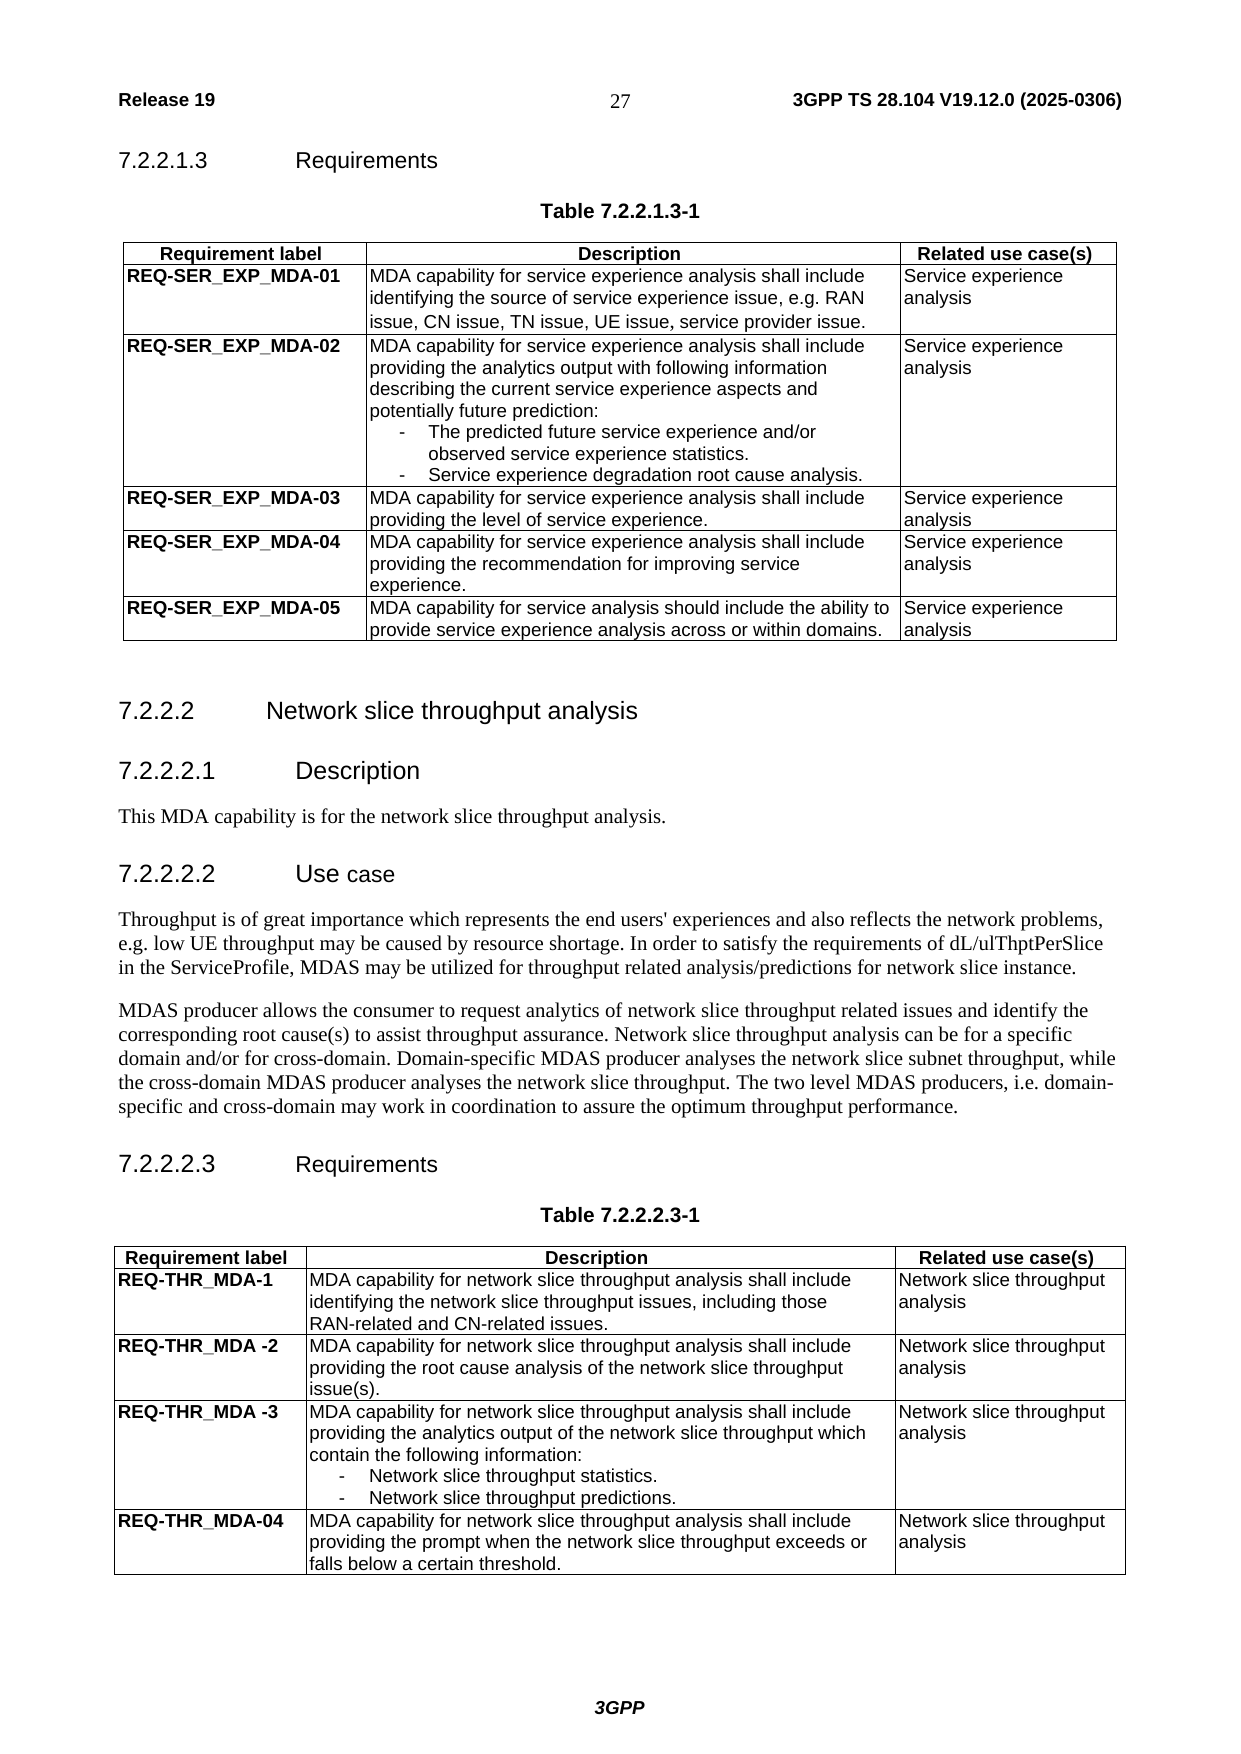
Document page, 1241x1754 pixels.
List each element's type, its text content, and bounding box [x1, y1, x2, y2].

subtitle 7.2.2.1.3 Requirements [118, 147, 1122, 174]
table_header Description [307, 1247, 895, 1268]
table_cell Service experience analysis [901, 487, 1116, 530]
table_cell REQ-SER_EXP_MDA-05 [124, 597, 366, 640]
table_cell MDA capability for service experience analysis shall include providing the recommendation for improving service experience. [367, 531, 900, 596]
text Table 7.2.2.2.3-1 [118, 1203, 1122, 1227]
table_cell MDA capability for network slice throughput analysis shall include providing the analytics output of the network slice throughput which contain the following information: - Network slice throughput statistics. - Network slice throughput predictions. [307, 1401, 895, 1508]
table_cell Network slice throughput analysis [896, 1269, 1125, 1334]
table_cell REQ-THR_MDA-1 [115, 1269, 306, 1334]
table_cell MDA capability for service analysis should include the ability to provide service experience analysis across or within domains. [367, 597, 900, 640]
table_cell Service experience analysis [901, 265, 1116, 334]
table_cell REQ-SER_EXP_MDA-01 [124, 265, 366, 334]
table_cell MDA capability for network slice throughput analysis shall include providing the prompt when the network slice throughput exceeds or falls below a certain threshold. [307, 1510, 895, 1574]
table_cell Network slice throughput analysis [896, 1335, 1125, 1399]
table_cell MDA capability for service experience analysis shall include providing the level of service experience. [367, 487, 900, 530]
table_header Related use case(s) [901, 243, 1116, 264]
subtitle 7.2.2.2.2 Use case [118, 859, 1122, 888]
table_cell MDA capability for service experience analysis shall include providing the analytics output with following information describing the current service experience aspects and potentially future prediction: - The predicted future service experience and/or observed service experience statistics. - Service experience degradation root cause analysis. [367, 335, 900, 486]
table_cell REQ-THR_MDA -3 [115, 1401, 306, 1508]
table_cell REQ-SER_EXP_MDA-03 [124, 487, 366, 530]
table_cell Service experience analysis [901, 335, 1116, 486]
table_cell Service experience analysis [901, 597, 1116, 640]
table_cell REQ-SER_EXP_MDA-02 [124, 335, 366, 486]
table_cell MDA capability for network slice throughput analysis shall include identifying the network slice throughput issues, including those RAN-related and CN-related issues. [307, 1269, 895, 1334]
text Throughput is of great importance which represents the end users' experiences and also reflects the network problems, e.g. low UE throughput may be caused by resource shortage. In order to satisfy the requirements of dL/ulThptPerSlice in the ServiceProfile, MDAS may be utilized for throughput related analysis/predictions for network slice instance. [118, 907, 1122, 979]
subtitle 7.2.2.2 Network slice throughput analysis [118, 696, 1122, 725]
subtitle 7.2.2.2.1 Description [118, 756, 1122, 785]
table_header Requirement label [115, 1247, 306, 1268]
table_cell Service experience analysis [901, 531, 1116, 596]
table_cell REQ-SER_EXP_MDA-04 [124, 531, 366, 596]
table_header Description [367, 243, 900, 264]
table_cell MDA capability for network slice throughput analysis shall include providing the root cause analysis of the network slice throughput issue(s). [307, 1335, 895, 1399]
text This MDA capability is for the network slice throughput analysis. [118, 804, 1122, 828]
text Table 7.2.2.1.3-1 [118, 199, 1122, 223]
table_cell REQ-THR_MDA -2 [115, 1335, 306, 1399]
table_header Requirement label [124, 243, 366, 264]
table_cell MDA capability for service experience analysis shall include identifying the source of service experience issue, e.g. RAN issue, CN issue, TN issue, UE issue, service provider issue. [367, 265, 900, 334]
table_cell REQ-THR_MDA-04 [115, 1510, 306, 1574]
table_cell Network slice throughput analysis [896, 1510, 1125, 1574]
table_header Related use case(s) [896, 1247, 1125, 1268]
subtitle 7.2.2.2.3 Requirements [118, 1149, 1122, 1178]
text MDAS producer allows the consumer to request analytics of network slice throughput related issues and identify the corresponding root cause(s) to assist throughput assurance. Network slice throughput analysis can be for a specific domain and/or for cross-domain. Domain-specific MDAS producer analyses the network slice subnet throughput, while the cross-domain MDAS producer analyses the network slice throughput. The two level MDAS producers, i.e. domain-specific and cross-domain may work in coordination to assure the optimum throughput performance. [118, 997, 1122, 1118]
table_cell Network slice throughput analysis [896, 1401, 1125, 1508]
